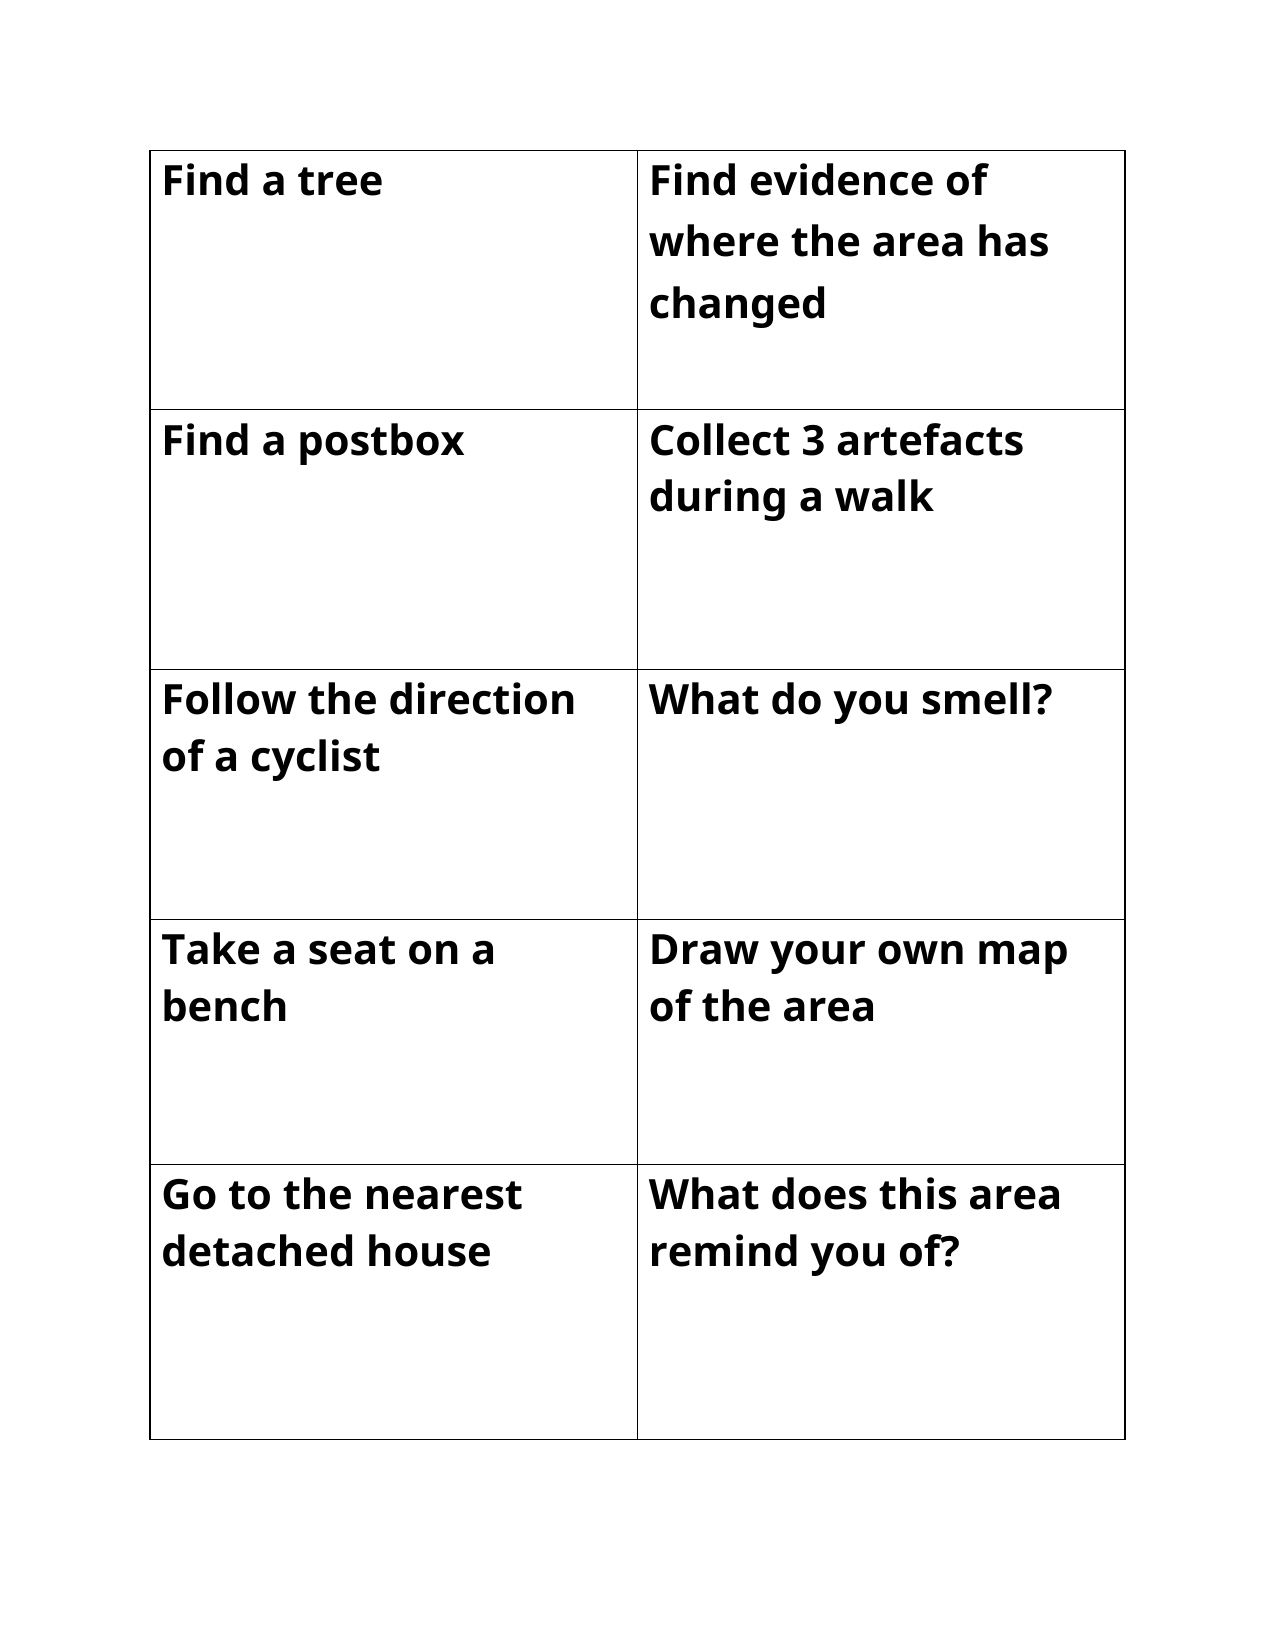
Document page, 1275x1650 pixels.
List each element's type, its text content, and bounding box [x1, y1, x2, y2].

table_header Find evidence of where the area has changed [638, 151, 1124, 409]
table_cell Take a seat on a bench [151, 920, 637, 1164]
table_cell Collect 3 artefacts during a walk [638, 410, 1124, 669]
table_cell What does this area remind you of? [638, 1165, 1124, 1439]
table_header Find a tree [151, 151, 637, 409]
table_cell Go to the nearest detached house [151, 1165, 637, 1439]
table_cell Follow the direction of a cyclist [151, 670, 637, 919]
table_cell Draw your own map of the area [638, 920, 1124, 1164]
table_cell Find a postbox [151, 410, 637, 669]
table_cell What do you smell? [638, 670, 1124, 919]
